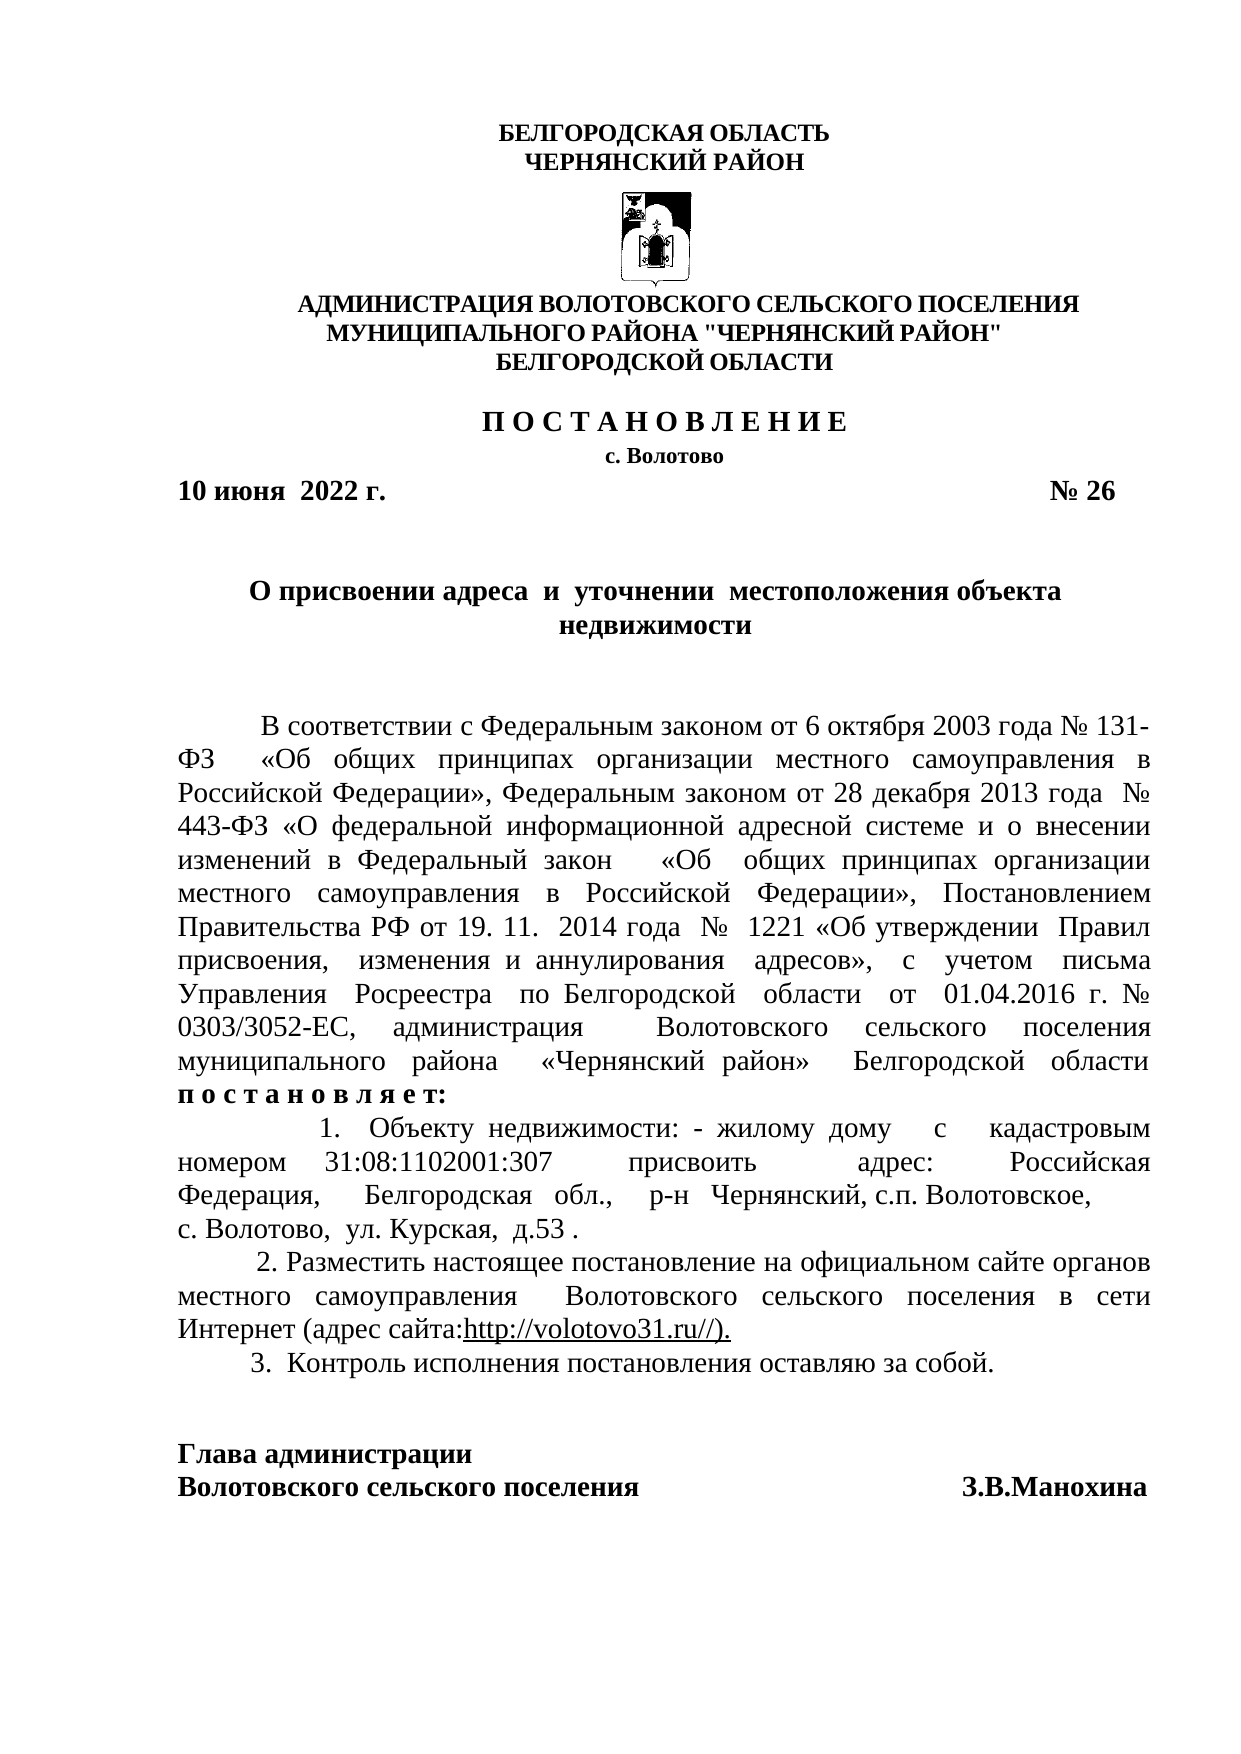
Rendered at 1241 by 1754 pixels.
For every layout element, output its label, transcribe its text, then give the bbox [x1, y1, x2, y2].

text ЧЕРНЯНСКИЙ РАЙОН [177, 147, 1152, 176]
text БЕЛГОРОДСКАЯ ОБЛАСТЬ [177, 118, 1152, 147]
text с. Волотово, ул. Курская, д.53 . [177, 1211, 1152, 1244]
text П О С Т А Н О В Л Е Н И Е [177, 404, 1152, 438]
text О присвоении адреса и уточнении местоположения объекта [177, 573, 1133, 607]
text БЕЛГОРОДСКОЙ ОБЛАСТИ [177, 347, 1152, 375]
text с. Волотово [177, 443, 1152, 469]
text недвижимости [177, 607, 1133, 641]
text В соответствии с Федеральным законом от 6 октября 2003 года № 131- ФЗ «Об общих принципах организации местного самоуправления в Российской Федерации», Федеральным законом от 28 декабря 2013 года № 443-ФЗ «О федеральной информационной адресной системе и о внесении изменений в Федеральный закон «Об общих принципах организации местного самоуправления в Российской Федерации», Постановлением Правительства РФ от 19. 11. 2014 года № 1221 «Об утверждении Правил присвоения, изменения и аннулирования адресов», с учетом письма Управления Росреестра по Белгородской области от 01.04.2016 г. № 0303/3052-ЕС, администрация Волотовского сельского поселения муниципального района «Чернянский район» Белгородской области п о с т а н о в л я е т: [177, 708, 1152, 1110]
text 1. Объекту недвижимости: - жилому дому с кадастровым номером 31:08:1102001:307 присвоить адрес: Российская Федерация, Белгородская обл., р-н Чернянский, с.п. Волотовское, [177, 1110, 1152, 1211]
text 10 июня 2022 г. № 26 [177, 473, 1152, 506]
text АДМИНИСТРАЦИЯ ВОЛОТОВСКОГО СЕЛЬСКОГО ПОСЕЛЕНИЯ [177, 176, 1152, 318]
text 2. Разместить настоящее постановление на официальном сайте органов местного самоуправления Волотовского сельского поселения в сети Интернет (адрес сайта:http://volotovo31.ru//). [177, 1244, 1152, 1345]
text 3. Контроль исполнения постановления оставляю за собой. [177, 1345, 1152, 1378]
text МУНИЦИПАЛЬНОГО РАЙОНА "ЧЕРНЯНСКИЙ РАЙОН" [177, 318, 1152, 347]
text Волотовского сельского поселения З.В.Манохина [177, 1469, 1152, 1503]
text Глава администрации [177, 1436, 1152, 1469]
